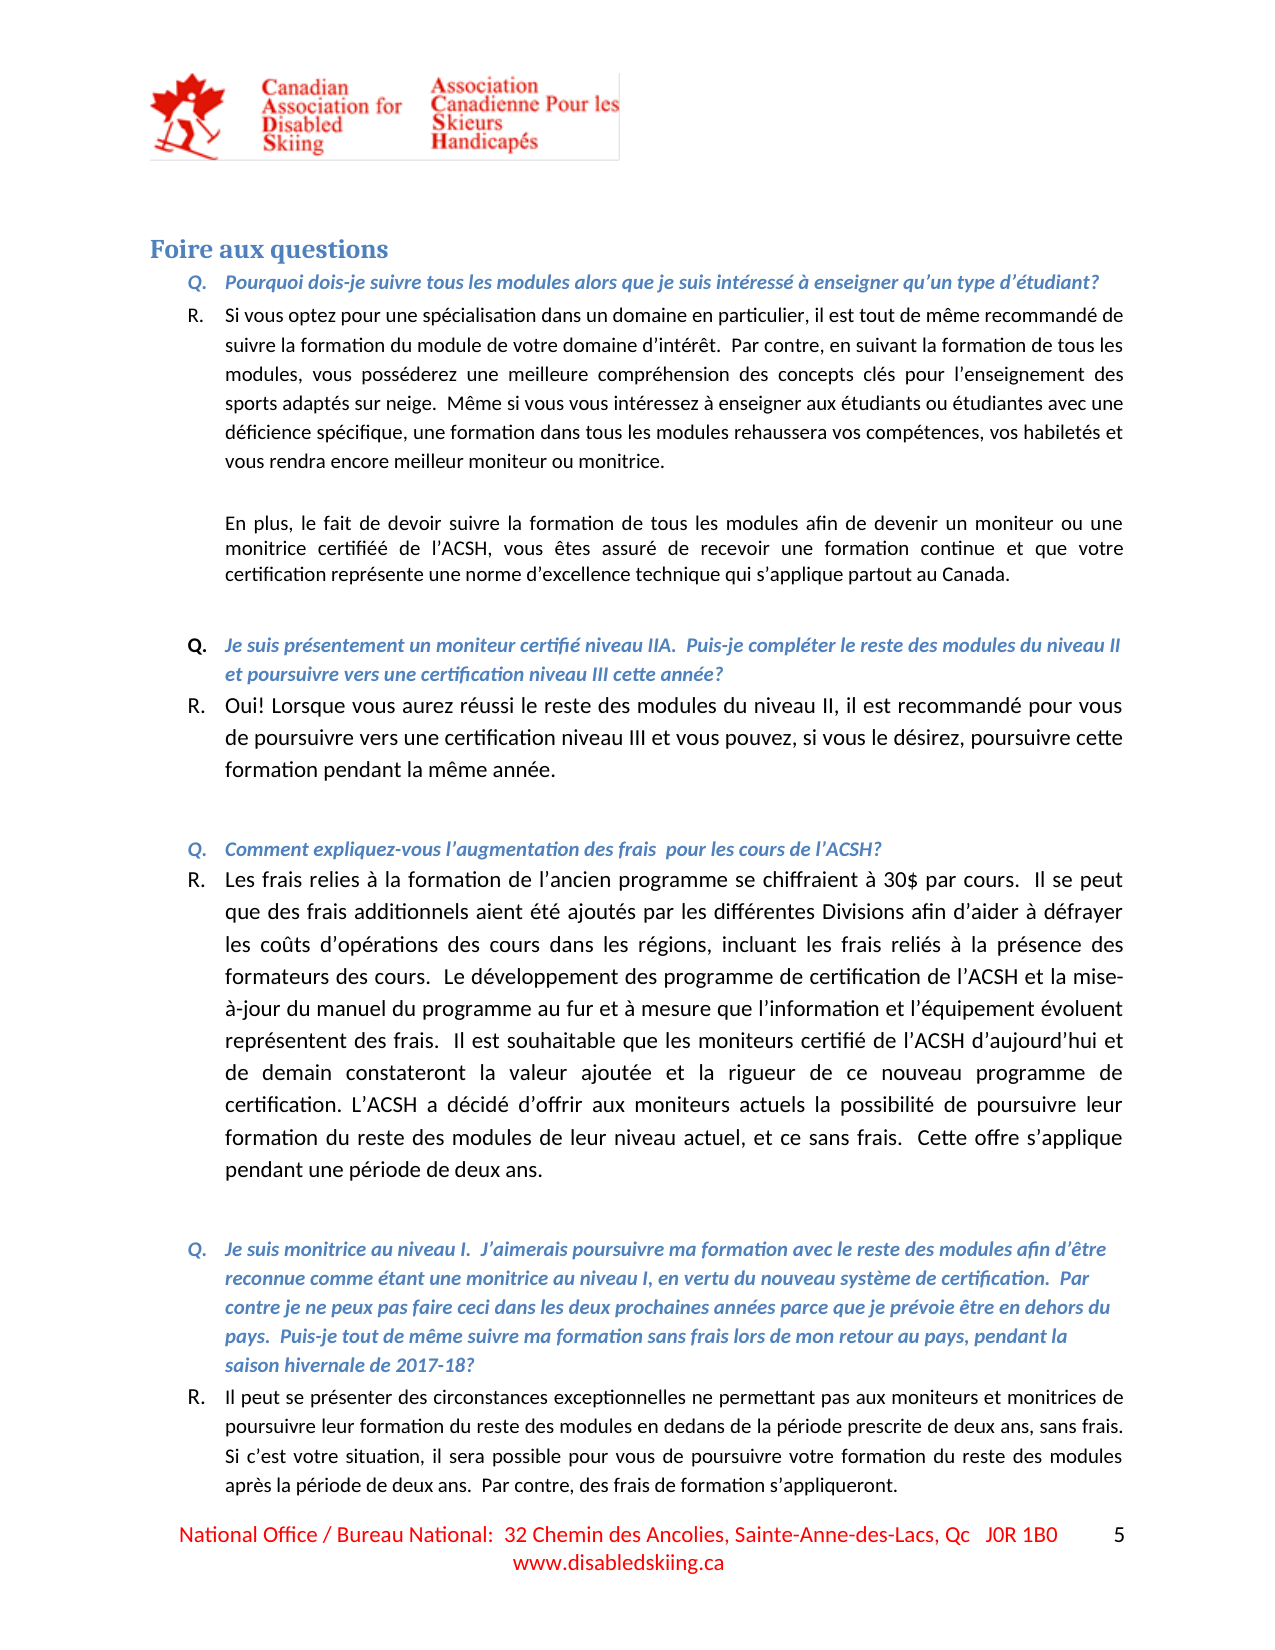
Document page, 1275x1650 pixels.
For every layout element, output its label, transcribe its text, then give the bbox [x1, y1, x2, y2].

list En plus, le fait de devoir suivre la formation de tous les modules afin de devenir un moniteur ou une monitrice certifiéé de l’ACSH, vous êtes assuré de recevoir une formation continue et que votre certification représente une norme d’excellence technique qui s’applique partout au Canada. [225, 510, 1125, 586]
list Il peut se présenter des circonstances exceptionnelles ne permettant pas aux moniteurs et monitrices de poursuivre leur formation du reste des modules en dedans de la période prescrite de deux ans, sans frais. Si c’est votre situation, il sera possible pour vous de poursuivre votre formation du reste des modules après la période de deux ans. Par contre, des frais de formation s’appliqueront. [187, 1382, 1125, 1497]
list Les frais relies à la formation de l’ancien programme se chiffraient à 30$ par cours. Il se peut que des frais additionnels aient été ajoutés par les différentes Divisions afin d’aider à défrayer les coûts d’opérations des cours dans les régions, incluant les frais reliés à la présence des formateurs des cours. Le développement des programme de certification de l’ACSH et la mise-à-jour du manuel du programme au fur et à mesure que l’information et l’équipement évoluent représentent des frais. Il est souhaitable que les moniteurs certifié de l’ACSH d’aujourd’hui et de demain constateront la valeur ajoutée et la rigueur de ce nouveau programme de certification. L’ACSH a décidé d’offrir aux moniteurs actuels la possibilité de poursuivre leur formation du reste des modules de leur niveau actuel, et ce sans frais. Cette offre s’applique pendant une période de deux ans. [187, 865, 1125, 1183]
subtitle Pourquoi dois-je suivre tous les modules alors que je suis intéressé à enseigner qu’un type d’étudiant? [187, 269, 1125, 295]
list Oui! Lorsque vous aurez réussi le reste des modules du niveau II, il est recommandé pour vous de poursuivre vers une certification niveau III et vous pouvez, si vous le désirez, poursuivre cette formation pendant la même année. [187, 691, 1125, 783]
subtitle Si vous optez pour une spécialisation dans un domaine en particulier, il est tout de même recommandé de suivre la formation du module de votre domaine d’intérêt. Par contre, en suivant la formation de tous les modules, vous posséderez une meilleure compréhension des concepts clés pour l’enseignement des sports adaptés sur neige. Même si vous vous intéressez à enseigner aux étudiants ou étudiantes avec une déficience spécifique, une formation dans tous les modules rehaussera vos compétences, vos habiletés et vous rendra encore meilleur moniteur ou monitrice. [187, 303, 1125, 474]
subtitle Je suis présentement un moniteur certifié niveau IIA. Puis-je compléter le reste des modules du niveau II et poursuivre vers une certification niveau III cette année? [187, 632, 1125, 687]
picture [150, 73, 621, 162]
subtitle Comment expliquez-vous l’augmentation des frais pour les cours de l’ACSH? [187, 836, 1125, 862]
subtitle Foire aux questions [150, 234, 1125, 265]
subtitle Je suis monitrice au niveau I. J’aimerais poursuivre ma formation avec le reste des modules afin d’être reconnue comme étant une monitrice au niveau I, en vertu du nouveau système de certification. Par contre je ne peux pas faire ceci dans les deux prochaines années parce que je prévoie être en dehors du pays. Puis-je tout de même suivre ma formation sans frais lors de mon retour au pays, pendant la saison hivernale de 2017-18? [187, 1236, 1125, 1378]
